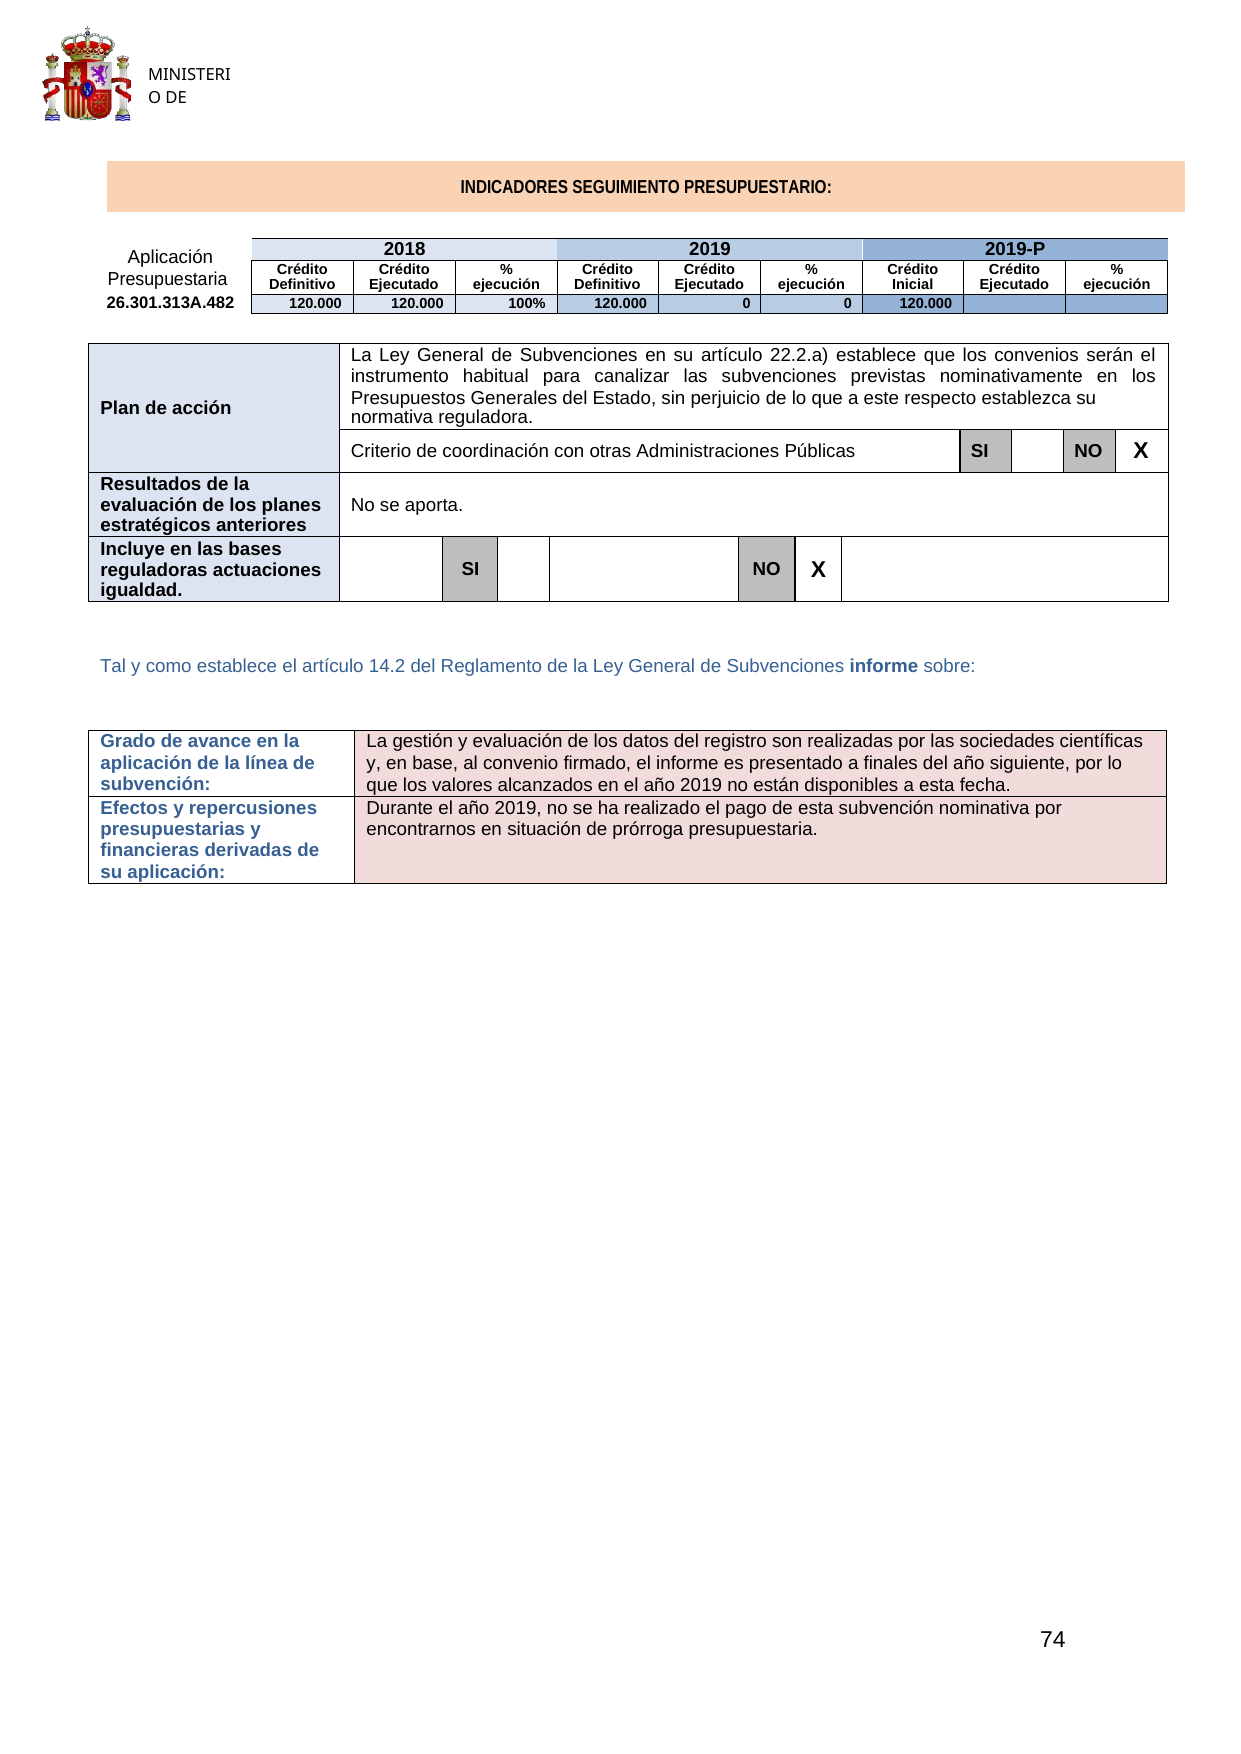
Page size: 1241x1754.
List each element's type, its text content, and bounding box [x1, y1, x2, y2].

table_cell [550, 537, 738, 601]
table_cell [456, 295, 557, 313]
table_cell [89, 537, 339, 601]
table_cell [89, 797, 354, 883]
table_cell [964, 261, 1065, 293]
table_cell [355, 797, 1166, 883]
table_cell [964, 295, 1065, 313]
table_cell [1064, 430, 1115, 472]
text Tal y como establece el artículo 14.2 del Reglamento de la Ley General de Subvenciones informe sobre: [100, 654, 1240, 676]
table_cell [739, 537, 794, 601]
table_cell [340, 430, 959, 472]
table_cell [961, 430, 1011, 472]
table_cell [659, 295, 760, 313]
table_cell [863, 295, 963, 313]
picture [42, 26, 132, 121]
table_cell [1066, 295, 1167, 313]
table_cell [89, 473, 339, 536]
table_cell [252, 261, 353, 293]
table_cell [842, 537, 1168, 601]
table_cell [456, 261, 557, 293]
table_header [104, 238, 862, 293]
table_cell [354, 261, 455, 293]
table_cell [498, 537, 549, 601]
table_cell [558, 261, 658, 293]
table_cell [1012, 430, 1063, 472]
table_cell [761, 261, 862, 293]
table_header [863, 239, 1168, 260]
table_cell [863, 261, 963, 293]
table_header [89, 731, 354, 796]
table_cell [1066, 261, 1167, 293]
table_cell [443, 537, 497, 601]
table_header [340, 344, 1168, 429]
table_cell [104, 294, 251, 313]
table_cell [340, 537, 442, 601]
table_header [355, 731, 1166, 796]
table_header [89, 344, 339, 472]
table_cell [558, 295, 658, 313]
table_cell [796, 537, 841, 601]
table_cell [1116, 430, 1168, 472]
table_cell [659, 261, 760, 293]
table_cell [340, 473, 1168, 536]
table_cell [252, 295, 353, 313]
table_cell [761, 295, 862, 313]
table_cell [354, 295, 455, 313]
